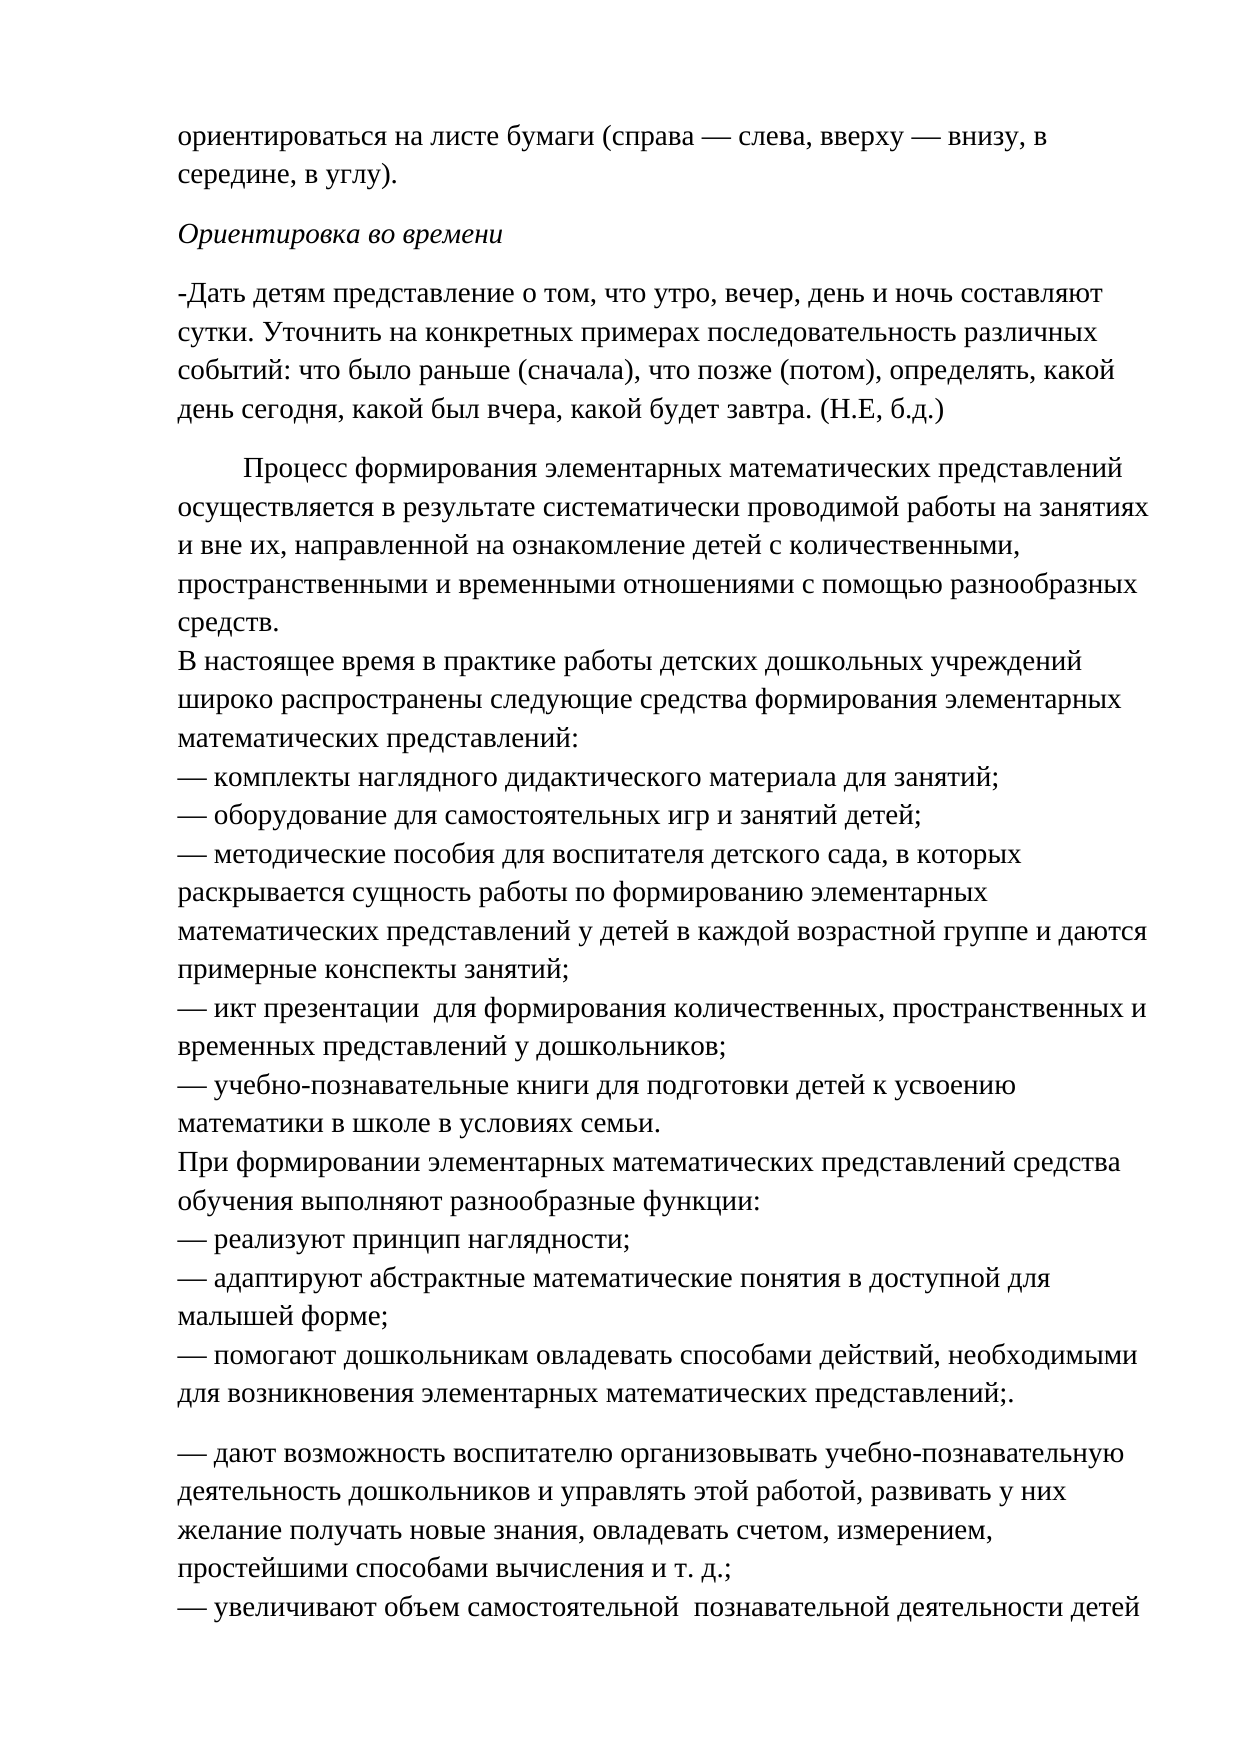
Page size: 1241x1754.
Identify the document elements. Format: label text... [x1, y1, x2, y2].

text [177, 118, 1152, 190]
text Процесс формирования элементарных математических представлений осуществляется в результате систематически проводимой работы на занятиях и вне их, направленной на ознакомление детей с количественными, пространственными и временными отношениями с помощью разнообразных средств. В настоящее время в практике работы детских дошкольных учреждений широко распространены следующие средства формирования элементарных математических представлений: — комплекты наглядного дидактического материала для занятий; — оборудование для самостоятельных игр и занятий детей; — методические пособия для воспитателя детского сада, в которых раскрывается сущность работы по формированию элементарных математических представлений у детей в каждой возрастной группе и даются примерные конспекты занятий; — икт презентации для формирования количественных, пространственных и временных представлений у дошкольников; — учебно-познавательные книги для подготовки детей к усвоению математики в школе в условиях семьи. При формировании элементарных математических представлений средства обучения выполняют разнообразные функции: — реализуют принцип наглядности; — адаптируют абстрактные математические понятия в доступной для малышей форме; — помогают дошкольникам овладевать способами действий, необходимыми для возникновения элементарных математических представлений;. [177, 450, 1152, 1409]
text Ориентировка во времени [177, 216, 1152, 249]
text -Дать детям представление о том, что утро, вечер, день и ночь составляют сутки. Уточнить на конкретных примерах последовательность различных событий: что было раньше (сначала), что позже (потом), определять, какой день сегодня, какой был вчера, какой будет завтра. [177, 275, 1152, 424]
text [177, 1435, 1152, 1622]
